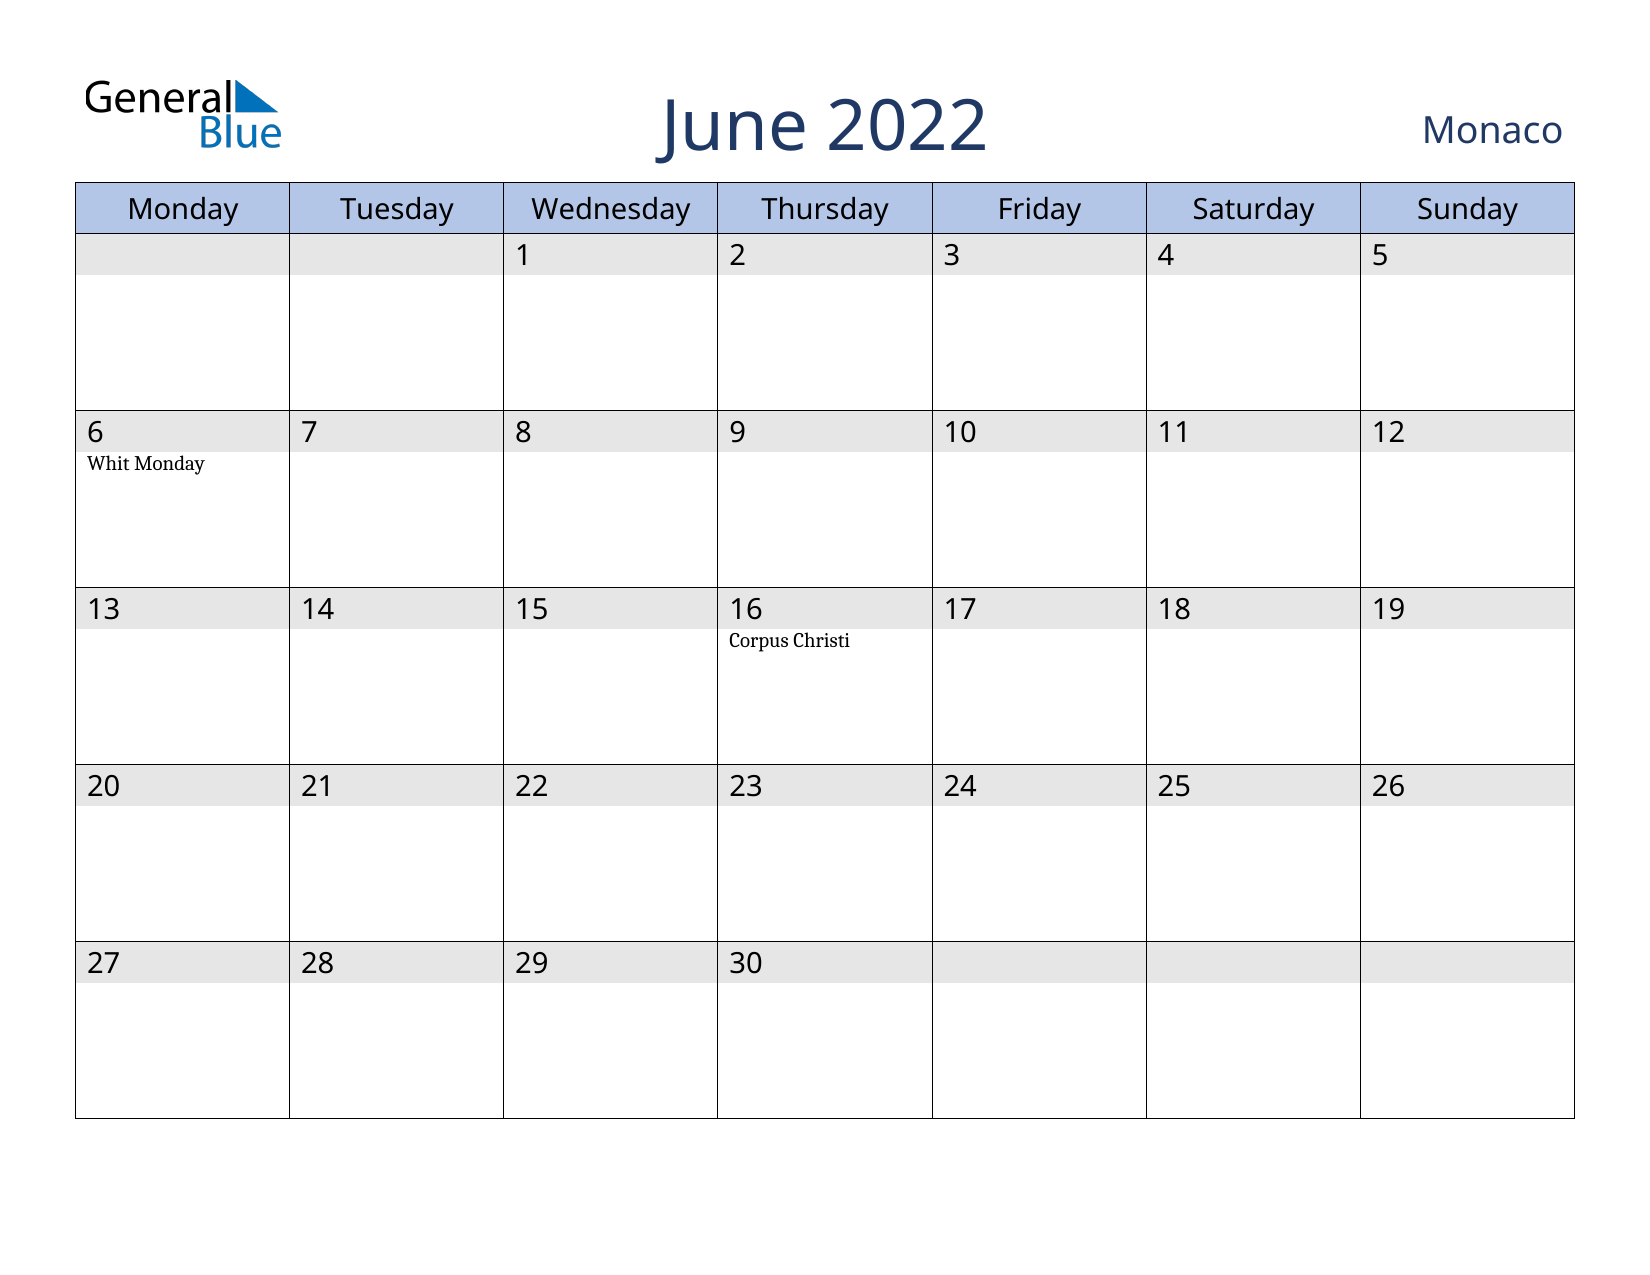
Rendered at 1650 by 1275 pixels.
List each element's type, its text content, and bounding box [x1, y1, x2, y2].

table_cell 4 [1147, 234, 1360, 275]
table_cell [290, 275, 503, 410]
table_cell [718, 275, 932, 410]
table_cell [718, 806, 932, 941]
table_cell Corpus Christi [718, 629, 932, 764]
table_cell Friday [933, 183, 1146, 233]
table_cell [718, 452, 932, 587]
table_cell 2 [718, 234, 932, 275]
table_cell 30 [718, 942, 932, 983]
table_cell 12 [1361, 411, 1574, 452]
table_cell [933, 942, 1146, 983]
table_cell 14 [290, 588, 503, 629]
table_cell [76, 629, 289, 764]
table_cell 15 [504, 588, 717, 629]
table_cell 27 [76, 942, 289, 983]
table_cell [933, 983, 1146, 1118]
table_cell [1147, 452, 1360, 587]
picture [86, 80, 281, 148]
table_cell Thursday [718, 183, 932, 233]
table_cell [290, 234, 503, 275]
table_cell [76, 275, 289, 410]
table_cell 3 [933, 234, 1146, 275]
table_cell Wednesday [504, 183, 717, 233]
table_cell [933, 629, 1146, 764]
table_cell 7 [290, 411, 503, 452]
table_header Monaco [1146, 75, 1574, 182]
table_cell 20 [76, 765, 289, 806]
table_cell 29 [504, 942, 717, 983]
table_cell [504, 275, 717, 410]
table_cell 18 [1147, 588, 1360, 629]
table_cell [1147, 983, 1360, 1118]
table_cell [933, 806, 1146, 941]
table_cell [1361, 983, 1574, 1118]
table_cell 13 [76, 588, 289, 629]
table_cell [290, 629, 503, 764]
table_cell [933, 275, 1146, 410]
table_cell 24 [933, 765, 1146, 806]
table_cell Monday [76, 183, 289, 233]
table_cell [1361, 942, 1574, 983]
table_cell [1361, 275, 1574, 410]
table_cell [504, 629, 717, 764]
table_cell 9 [718, 411, 932, 452]
table_cell 28 [290, 942, 503, 983]
table_cell 22 [504, 765, 717, 806]
table_cell [76, 806, 289, 941]
table_cell [1147, 629, 1360, 764]
table_cell Saturday [1147, 183, 1360, 233]
table_cell 23 [718, 765, 932, 806]
table_cell [1361, 629, 1574, 764]
table_header June 2022 [504, 75, 1146, 182]
table_cell 19 [1361, 588, 1574, 629]
table_cell [504, 452, 717, 587]
table_cell [76, 234, 289, 275]
table_cell [1147, 275, 1360, 410]
table_cell 26 [1361, 765, 1574, 806]
table_cell 5 [1361, 234, 1574, 275]
table_cell [1361, 806, 1574, 941]
table_cell 1 [504, 234, 717, 275]
table_cell Sunday [1361, 183, 1574, 233]
table_cell [1147, 942, 1360, 983]
table_cell [718, 983, 932, 1118]
table_cell [1147, 806, 1360, 941]
table_cell [504, 983, 717, 1118]
table_cell [290, 452, 503, 587]
table_cell [1361, 452, 1574, 587]
table_cell 6 [76, 411, 289, 452]
table_cell 17 [933, 588, 1146, 629]
table_cell 21 [290, 765, 503, 806]
table_cell 11 [1147, 411, 1360, 452]
table_cell [76, 983, 289, 1118]
table_header [76, 75, 503, 182]
table_cell [290, 806, 503, 941]
table_cell [290, 983, 503, 1118]
table_cell 25 [1147, 765, 1360, 806]
table_cell 8 [504, 411, 717, 452]
table_cell 16 [718, 588, 932, 629]
table_cell [504, 806, 717, 941]
table_cell 10 [933, 411, 1146, 452]
table_cell [933, 452, 1146, 587]
table_cell Tuesday [290, 183, 503, 233]
table_cell Whit Monday [76, 452, 289, 587]
